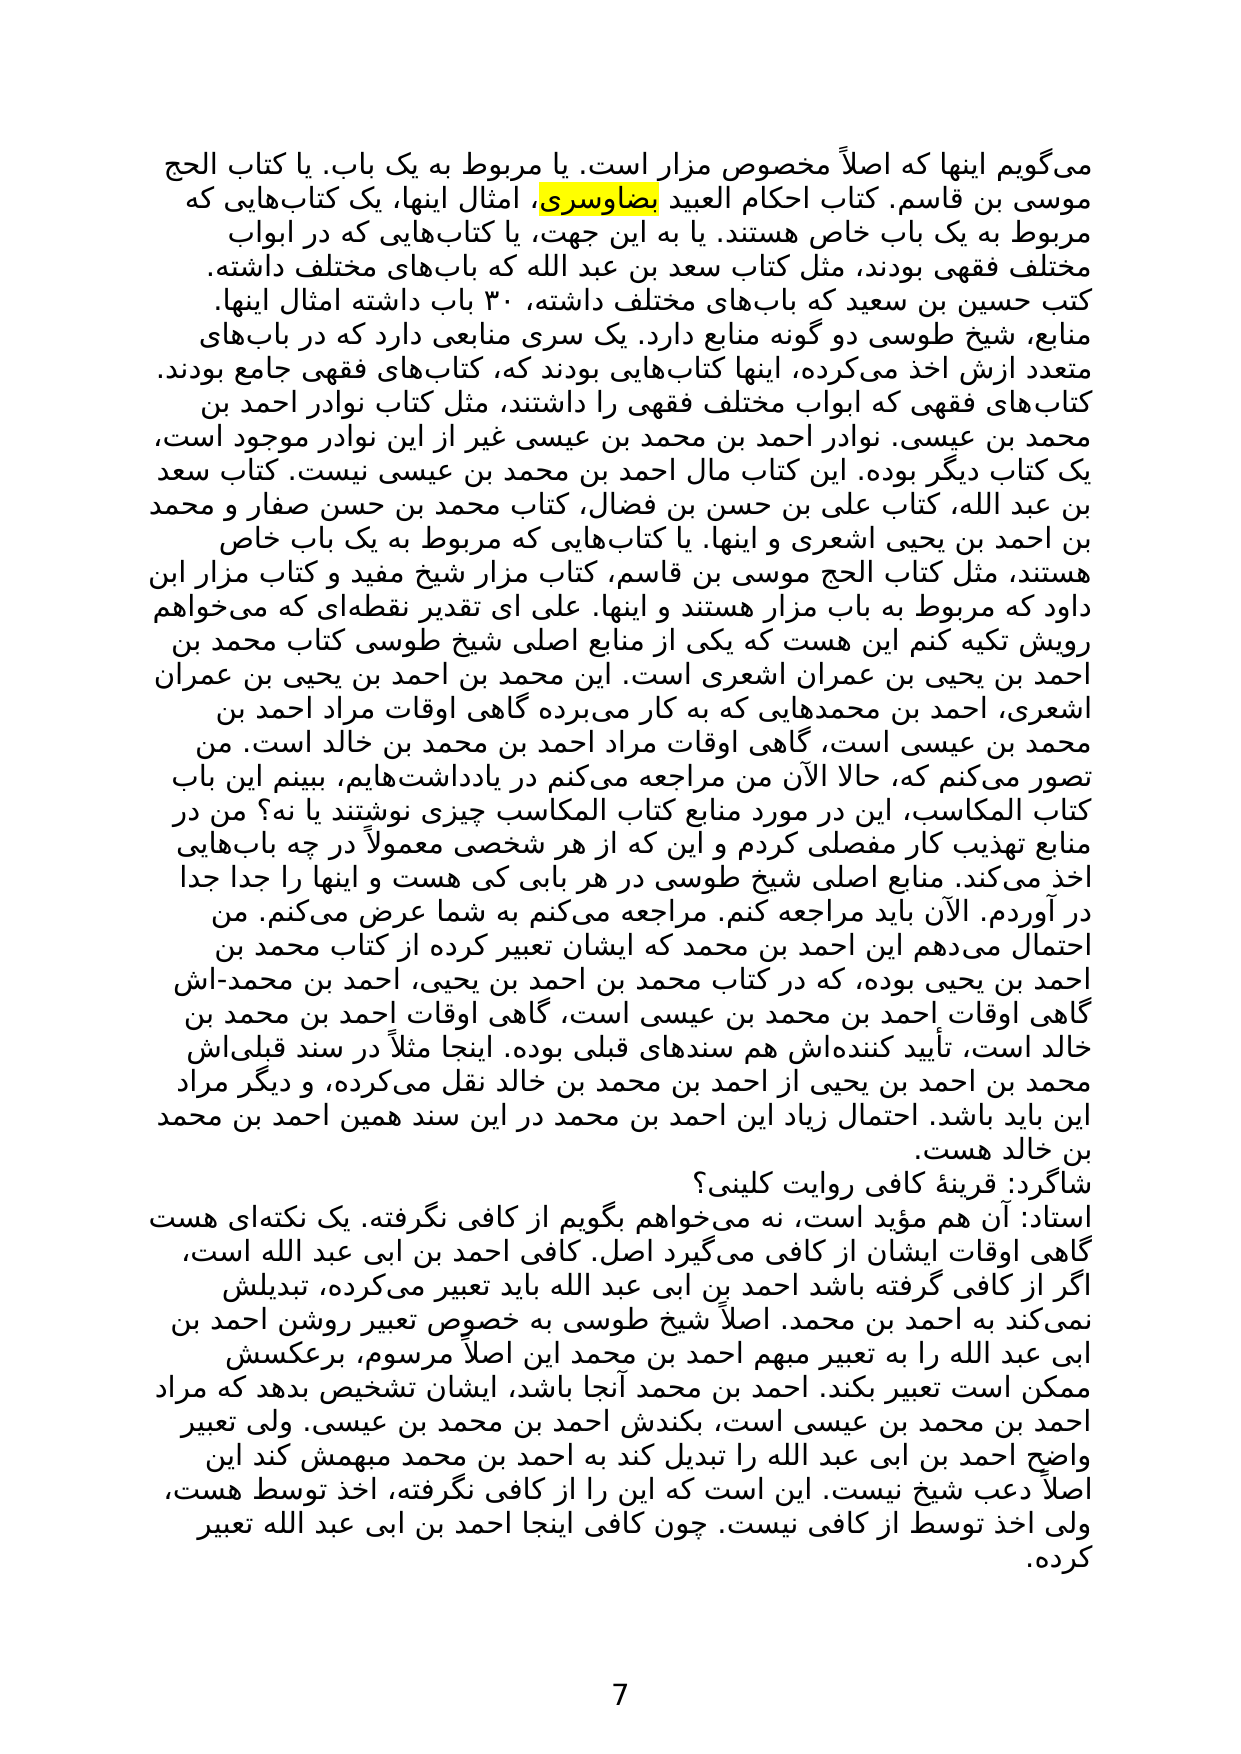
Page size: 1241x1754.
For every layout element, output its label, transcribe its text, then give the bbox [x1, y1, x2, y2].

text استاد: آن هم مؤید است، نه می‌خواهم بگویم از کافی نگرفته. یک نکته‌ای هست گاهی اوقات ایشان از کافی می‌گیرد اصل. کافی احمد بن ابی عبد الله است، اگر از کافی گرفته باشد احمد بن ابی عبد الله باید تعبیر می‌کرده، تبدیلش نمی‌کند به احمد بن محمد. اصلاً شیخ طوسی به خصوص تعبیر روشن احمد بن ابی عبد الله را به تعبیر مبهم احمد بن محمد این اصلاً مرسوم، برعکسش ممکن است تعبیر بکند. احمد بن محمد آنجا باشد، ایشان تشخیص بدهد که مراد احمد بن محمد بن عیسی است، بکندش احمد بن محمد بن عیسی. ولی تعبیر واضح احمد بن ابی عبد الله را تبدیل کند به احمد بن محمد مبهمش کند این اصلاً دعب شیخ نیست. این است که این را از کافی نگرفته، اخذ توسط هست، ولی اخذ توسط از کافی نیست. چون کافی اینجا احمد بن ابی عبد الله تعبیر کرده. [148, 1200, 1092, 1574]
text شاگرد: قرینۀ کافی روایت کلینی؟ [148, 1166, 1092, 1200]
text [148, 148, 1092, 1166]
